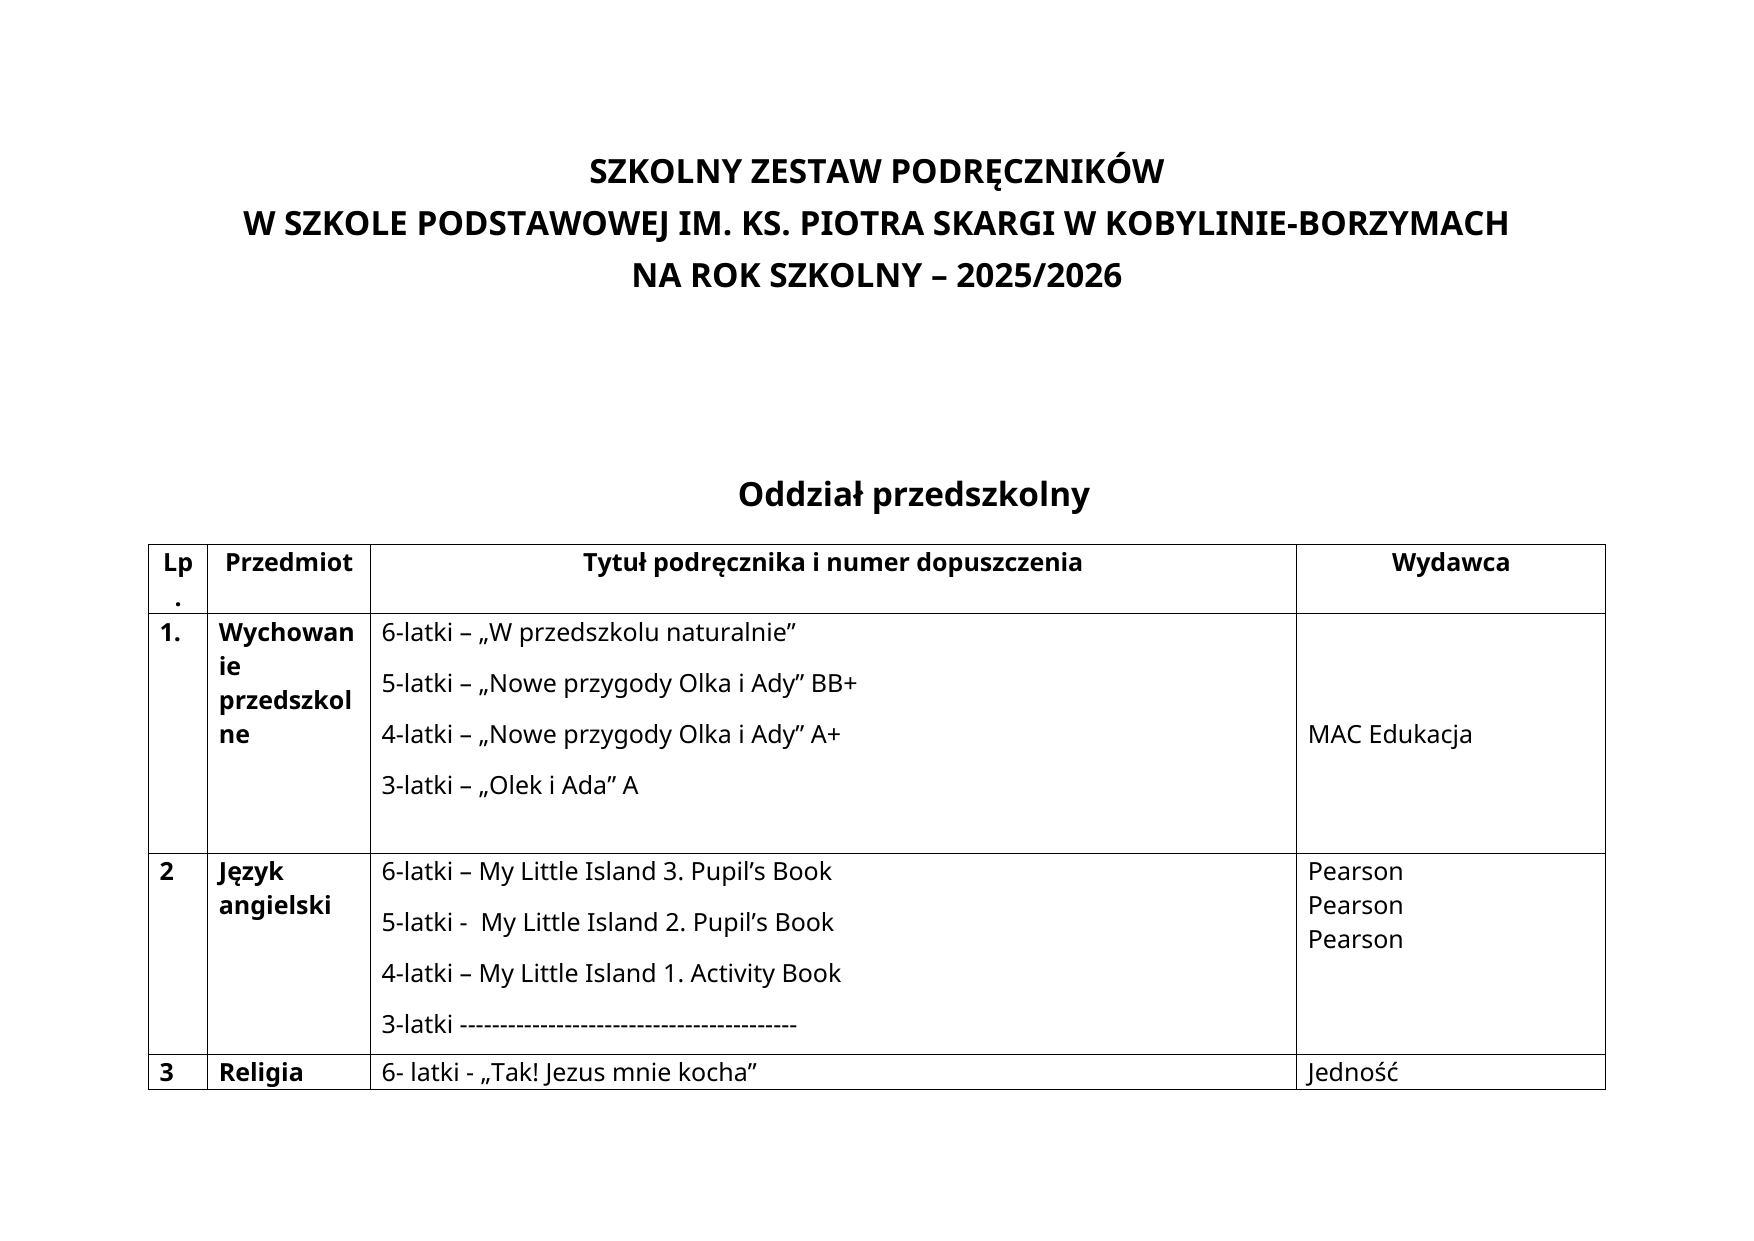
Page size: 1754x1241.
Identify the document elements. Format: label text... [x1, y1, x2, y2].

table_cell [371, 1055, 1296, 1089]
text SZKOLNY ZESTAW PODRĘCZNIKÓW W SZKOLE PODSTAWOWEJ IM. KS. PIOTRA SKARGI W KOBYLINIE-BORZYMACH NA ROK SZKOLNY – 2025/2026 [148, 148, 1606, 297]
table_cell 1. [149, 614, 207, 852]
table_cell 6-latki – My Little Island 3. Pupil’s Book 5-latki - My Little Island 2. Pupil’s Book 4-latki – My Little Island 1. Activity Book 3-latki ------------------------------------------ [371, 854, 1296, 1054]
text Oddział przedszkolny [664, 471, 1606, 516]
table_cell Religia [208, 1055, 370, 1089]
table_cell 6-latki – „W przedszkolu naturalnie” 5-latki – „Nowe przygody Olka i Ady” BB+ 4-latki – „Nowe przygody Olka i Ady” A+ 3-latki – „Olek i Ada” A [371, 614, 1296, 852]
table_cell Jedność [1297, 1055, 1605, 1089]
table_header Tytuł podręcznika i numer dopuszczenia [371, 545, 1296, 613]
table_header Przedmiot [208, 545, 370, 613]
table_cell Język angielski [208, 854, 370, 1054]
table_cell Wychowanie przedszkolne [208, 614, 370, 852]
table_cell 3 [149, 1055, 207, 1089]
table_cell 2 [149, 854, 207, 1054]
table_header Lp. [149, 545, 207, 613]
table_header Wydawca [1297, 545, 1605, 613]
table_cell MAC Edukacja [1297, 614, 1605, 852]
table_cell Pearson Pearson Pearson [1297, 854, 1605, 1054]
